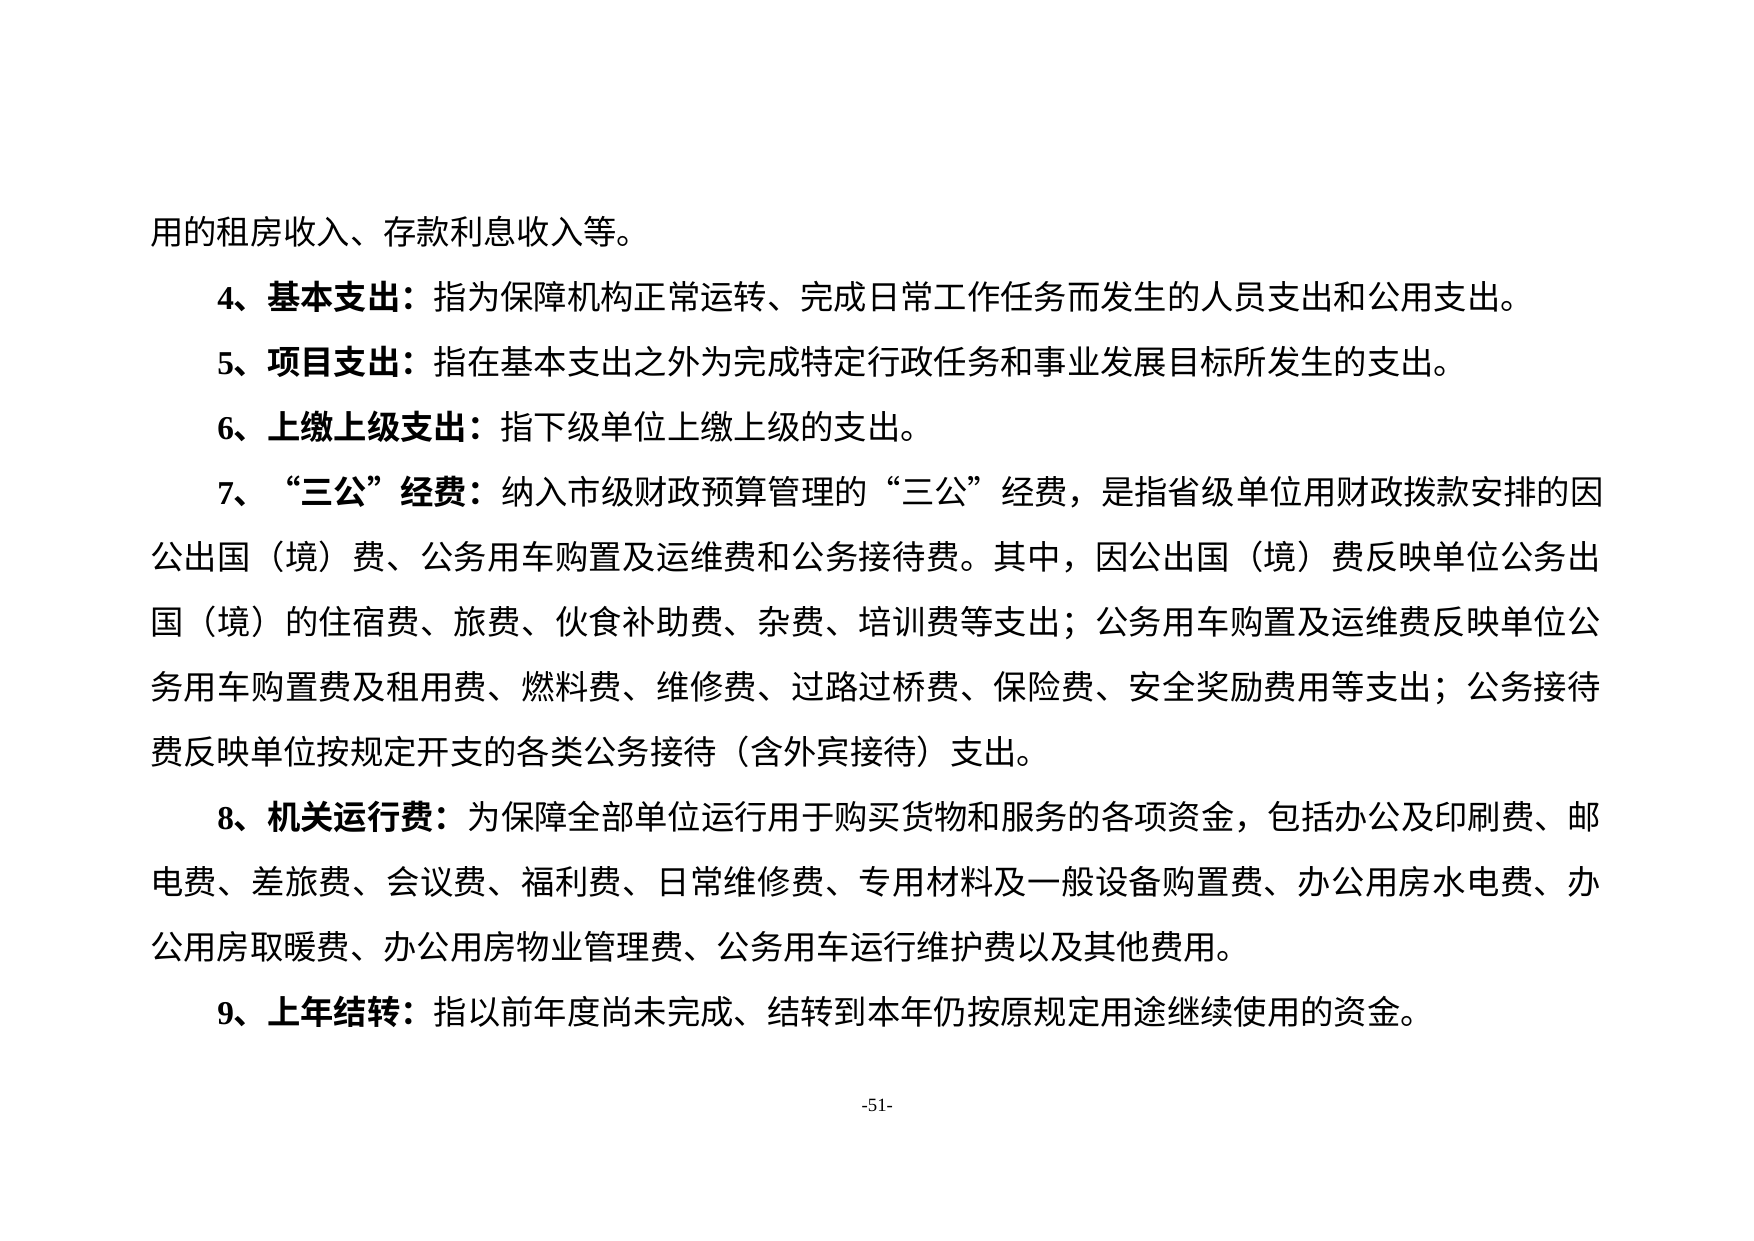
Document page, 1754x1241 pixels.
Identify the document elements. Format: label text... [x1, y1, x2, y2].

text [150, 198, 1604, 263]
text 5、项目支出：指在基本支出之外为完成特定行政任务和事业发展目标所发生的支出。 [150, 328, 1604, 393]
text 8、机关运行费：为保障全部单位运行用于购买货物和服务的各项资金，包括办公及印刷费、邮电费、差旅费、会议费、福利费、日常维修费、专用材料及一般设备购置费、办公用房水电费、办公用房取暖费、办公用房物业管理费、公务用车运行维护费以及其他费用。 [150, 783, 1604, 978]
text 4、基本支出：指为保障机构正常运转、完成日常工作任务而发生的人员支出和公用支出。 [150, 263, 1604, 328]
text 7、“三公”经费：纳入市级财政预算管理的“三公”经费，是指省级单位用财政拨款安排的因公出国（境）费、公务用车购置及运维费和公务接待费。其中，因公出国（境）费反映单位公务出国（境）的住宿费、旅费、伙食补助费、杂费、培训费等支出；公务用车购置及运维费反映单位公务用车购置费及租用费、燃料费、维修费、过路过桥费、保险费、安全奖励费用等支出；公务接待费反映单位按规定开支的各类公务接待（含外宾接待）支出。 [150, 458, 1604, 783]
text 6、上缴上级支出：指下级单位上缴上级的支出。 [150, 393, 1604, 458]
text 9、上年结转：指以前年度尚未完成、结转到本年仍按原规定用途继续使用的资金。 [150, 978, 1604, 1043]
